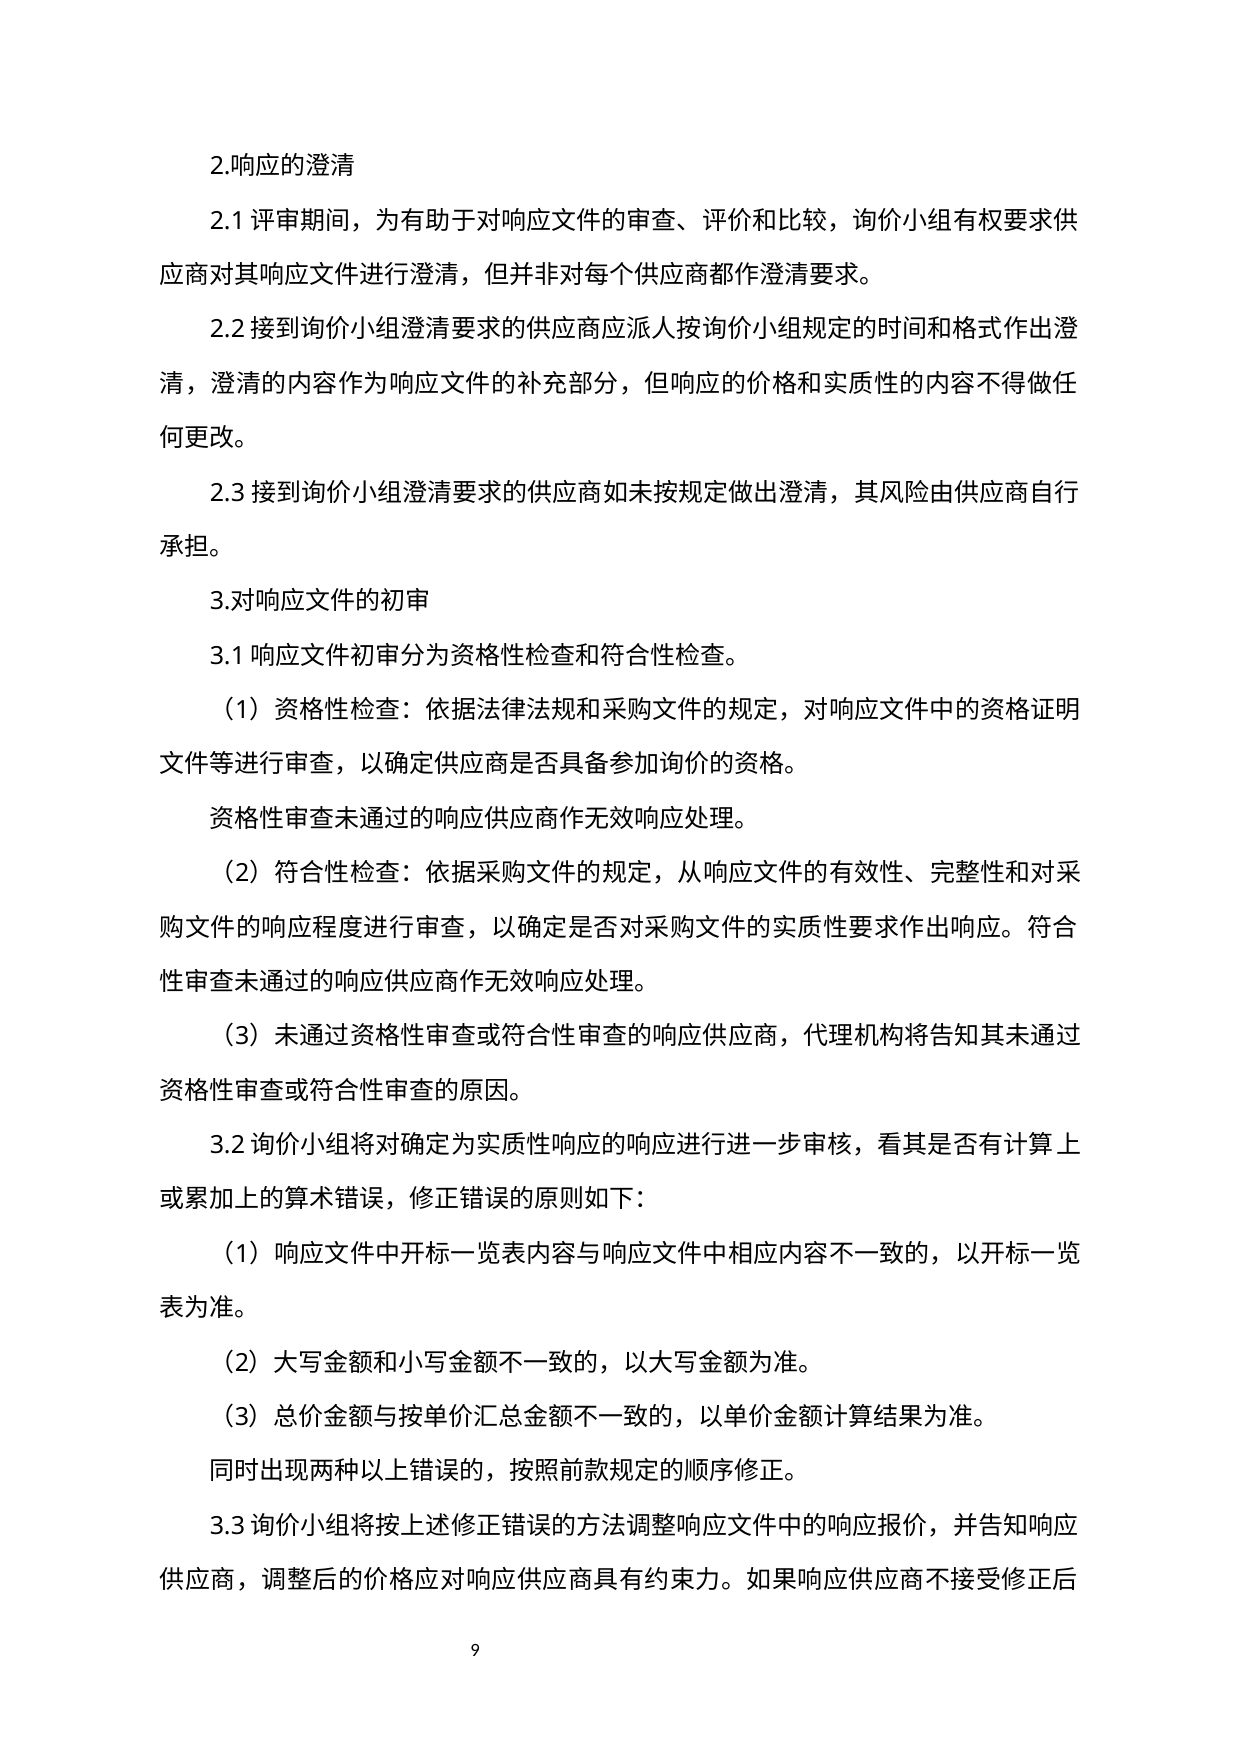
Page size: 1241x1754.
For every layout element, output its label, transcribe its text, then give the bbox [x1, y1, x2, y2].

text （3）总价金额与按单价汇总金额不一致的，以单价金额计算结果为准。 [159, 1396, 1081, 1433]
text 3.2询价小组将对确定为实质性响应的响应进行进一步审核，看其是否有计算上或累加上的算术错误，修正错误的原则如下： [159, 1124, 1081, 1215]
text （2）大写金额和小写金额不一致的，以大写金额为准。 [159, 1342, 1081, 1378]
text 2.响应的澄清 [159, 146, 1081, 182]
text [159, 1505, 1081, 1596]
text （2）符合性检查：依据采购文件的规定，从响应文件的有效性、完整性和对采购文件的响应程度进行审查，以确定是否对采购文件的实质性要求作出响应。符合性审查未通过的响应供应商作无效响应处理。 [159, 853, 1081, 998]
text （1）资格性检查：依据法律法规和采购文件的规定，对响应文件中的资格证明文件等进行审查，以确定供应商是否具备参加询价的资格。 [159, 689, 1081, 780]
text 3.1响应文件初审分为资格性检查和符合性检查。 [159, 635, 1081, 671]
text 3.对响应文件的初审 [159, 581, 1081, 617]
text 2.2接到询价小组澄清要求的供应商应派人按询价小组规定的时间和格式作出澄清，澄清的内容作为响应文件的补充部分，但响应的价格和实质性的内容不得做任何更改。 [159, 309, 1081, 454]
text 2.3 接到询价小组澄清要求的供应商如未按规定做出澄清，其风险由供应商自行承担。 [159, 472, 1081, 563]
text 同时出现两种以上错误的，按照前款规定的顺序修正。 [159, 1451, 1081, 1487]
text （3）未通过资格性审查或符合性审查的响应供应商，代理机构将告知其未通过资格性审查或符合性审查的原因。 [159, 1016, 1081, 1106]
text （1）响应文件中开标一览表内容与响应文件中相应内容不一致的，以开标一览表为准。 [159, 1233, 1081, 1324]
text 资格性审查未通过的响应供应商作无效响应处理。 [159, 798, 1081, 834]
text 2.1评审期间，为有助于对响应文件的审查、评价和比较，询价小组有权要求供应商对其响应文件进行澄清，但并非对每个供应商都作澄清要求。 [159, 200, 1081, 291]
